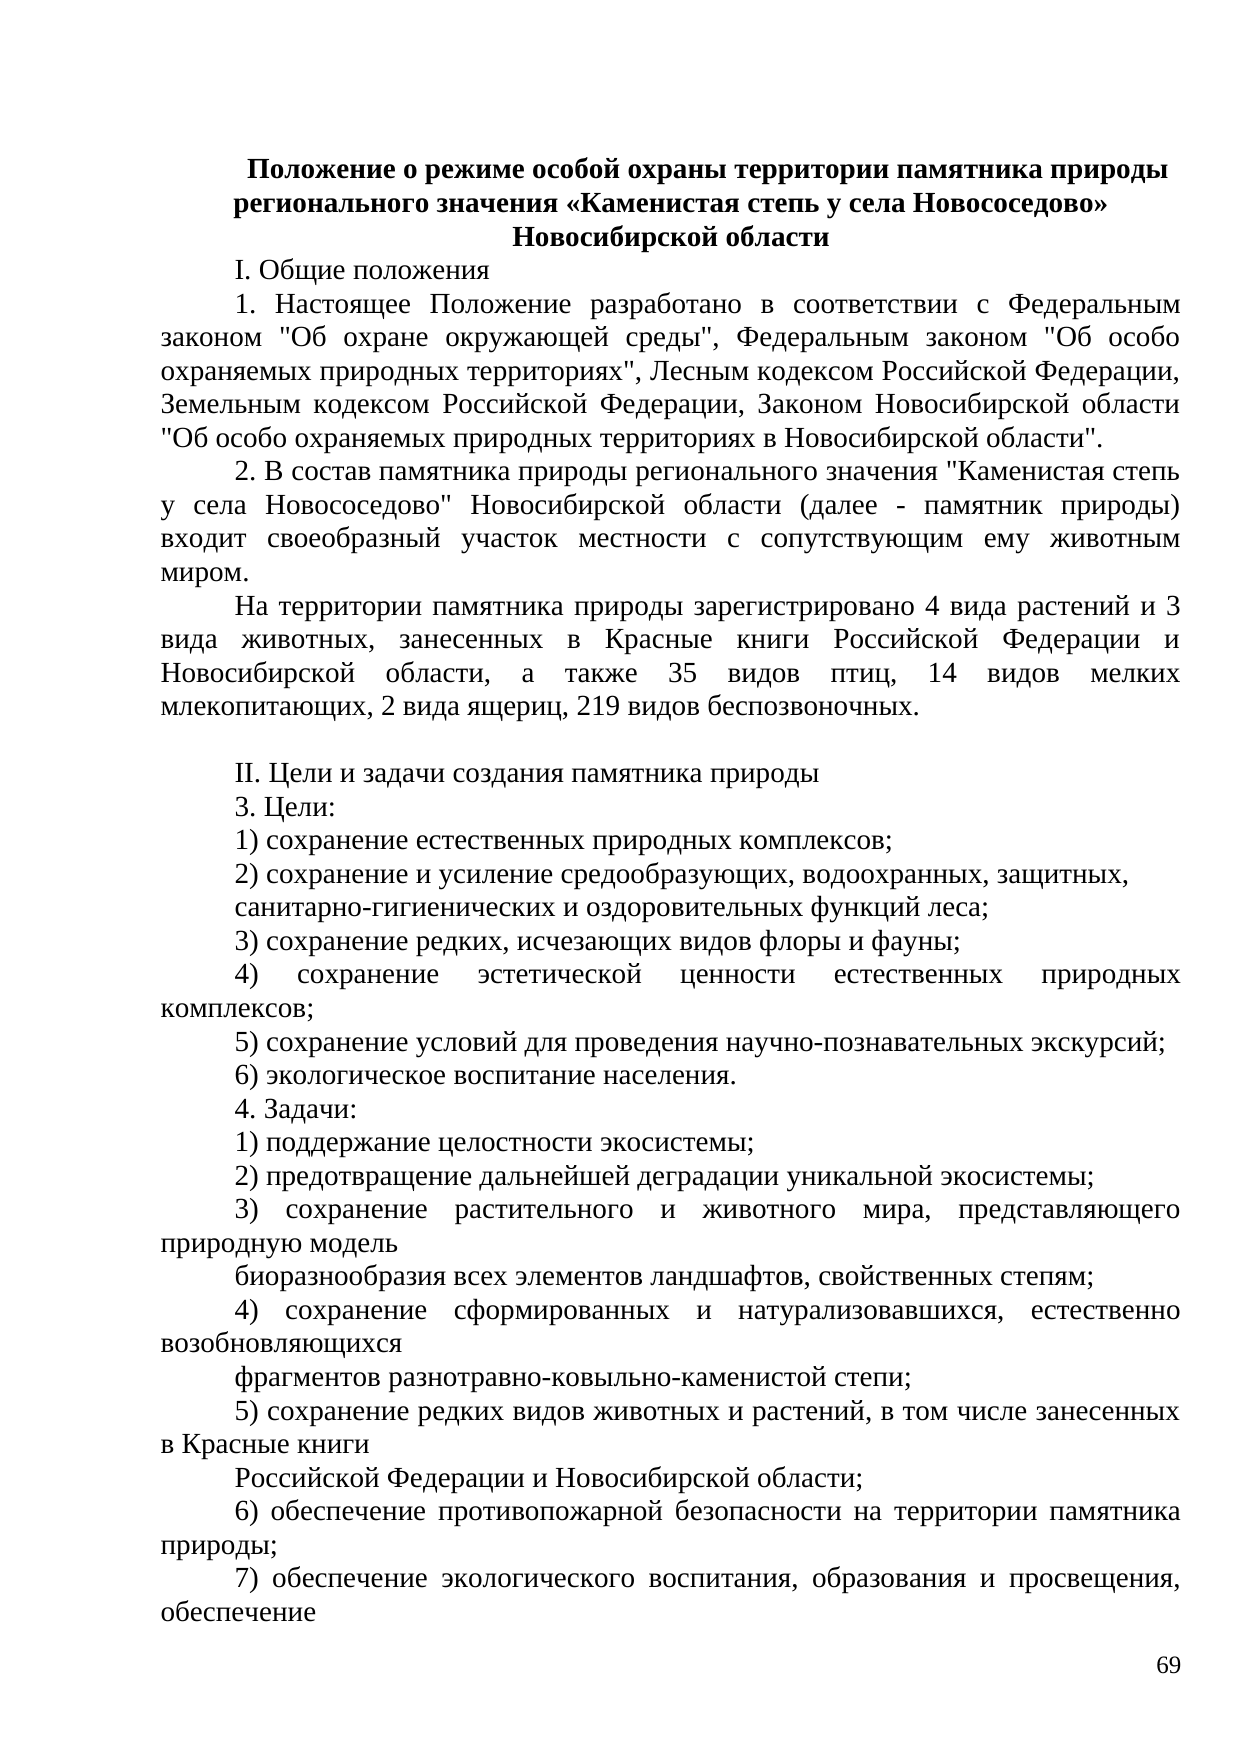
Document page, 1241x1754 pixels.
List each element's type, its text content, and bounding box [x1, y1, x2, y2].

text 4. Задачи: [160, 1091, 1181, 1124]
text 6) экологическое воспитание населения. [160, 1057, 1181, 1091]
text 4) сохранение эстетической ценности естественных природных комплексов; [160, 957, 1181, 1024]
text санитарно-гигиенических и оздоровительных функций леса; [160, 889, 1181, 923]
text 1) поддержание целостности экосистемы; [160, 1124, 1181, 1158]
text фрагментов разнотравно-ковыльно-каменистой степи; [160, 1359, 1181, 1393]
text 7) обеспечение экологического воспитания, образования и просвещения, обеспечение [160, 1560, 1181, 1627]
text Положение о режиме особой охраны территории памятника природы регионального значения «Каменистая степь у села Новососедово» Новосибирской области [160, 152, 1181, 252]
text На территории памятника природы зарегистрировано 4 вида растений и 3 вида животных, занесенных в Красные книги Российской Федерации и Новосибирской области, а также 35 видов птиц, 14 видов мелких млекопитающих, 2 вида ящериц, 219 видов беспозвоночных. [160, 588, 1181, 722]
text 2. В состав памятника природы регионального значения "Каменистая степь у села Новососедово" Новосибирской области (далее - памятник природы) входит своеобразный участок местности с сопутствующим ему животным миром. [160, 453, 1181, 588]
text 4) сохранение сформированных и натурализовавшихся, естественно возобновляющихся [160, 1292, 1181, 1359]
text 3) сохранение редких, исчезающих видов флоры и фауны; [160, 923, 1181, 957]
text II. Цели и задачи создания памятника природы [160, 755, 1181, 789]
text 5) сохранение условий для проведения научно-познавательных экскурсий; [160, 1024, 1181, 1057]
text 5) сохранение редких видов животных и растений, в том числе занесенных в Красные книги [160, 1393, 1181, 1460]
text 2) предотвращение дальнейшей деградации уникальной экосистемы; [160, 1158, 1181, 1191]
text Российской Федерации и Новосибирской области; [160, 1460, 1181, 1493]
text 1. Настоящее Положение разработано в соответствии с Федеральным законом "Об охране окружающей среды", Федеральным законом "Об особо охраняемых природных территориях", Лесным кодексом Российской Федерации, Земельным кодексом Российской Федерации, Законом Новосибирской области "Об особо охраняемых природных территориях в Новосибирской области". [160, 286, 1181, 453]
text 1) сохранение естественных природных комплексов; [160, 822, 1181, 856]
text 6) обеспечение противопожарной безопасности на территории памятника природы; [160, 1493, 1181, 1560]
text биоразнообразия всех элементов ландшафтов, свойственных степям; [160, 1258, 1181, 1292]
text 3. Цели: [160, 789, 1181, 822]
text I. Общие положения [160, 252, 1181, 286]
text 2) сохранение и усиление средообразующих, водоохранных, защитных, [160, 856, 1181, 889]
text 3) сохранение растительного и животного мира, представляющего природную модель [160, 1191, 1181, 1258]
